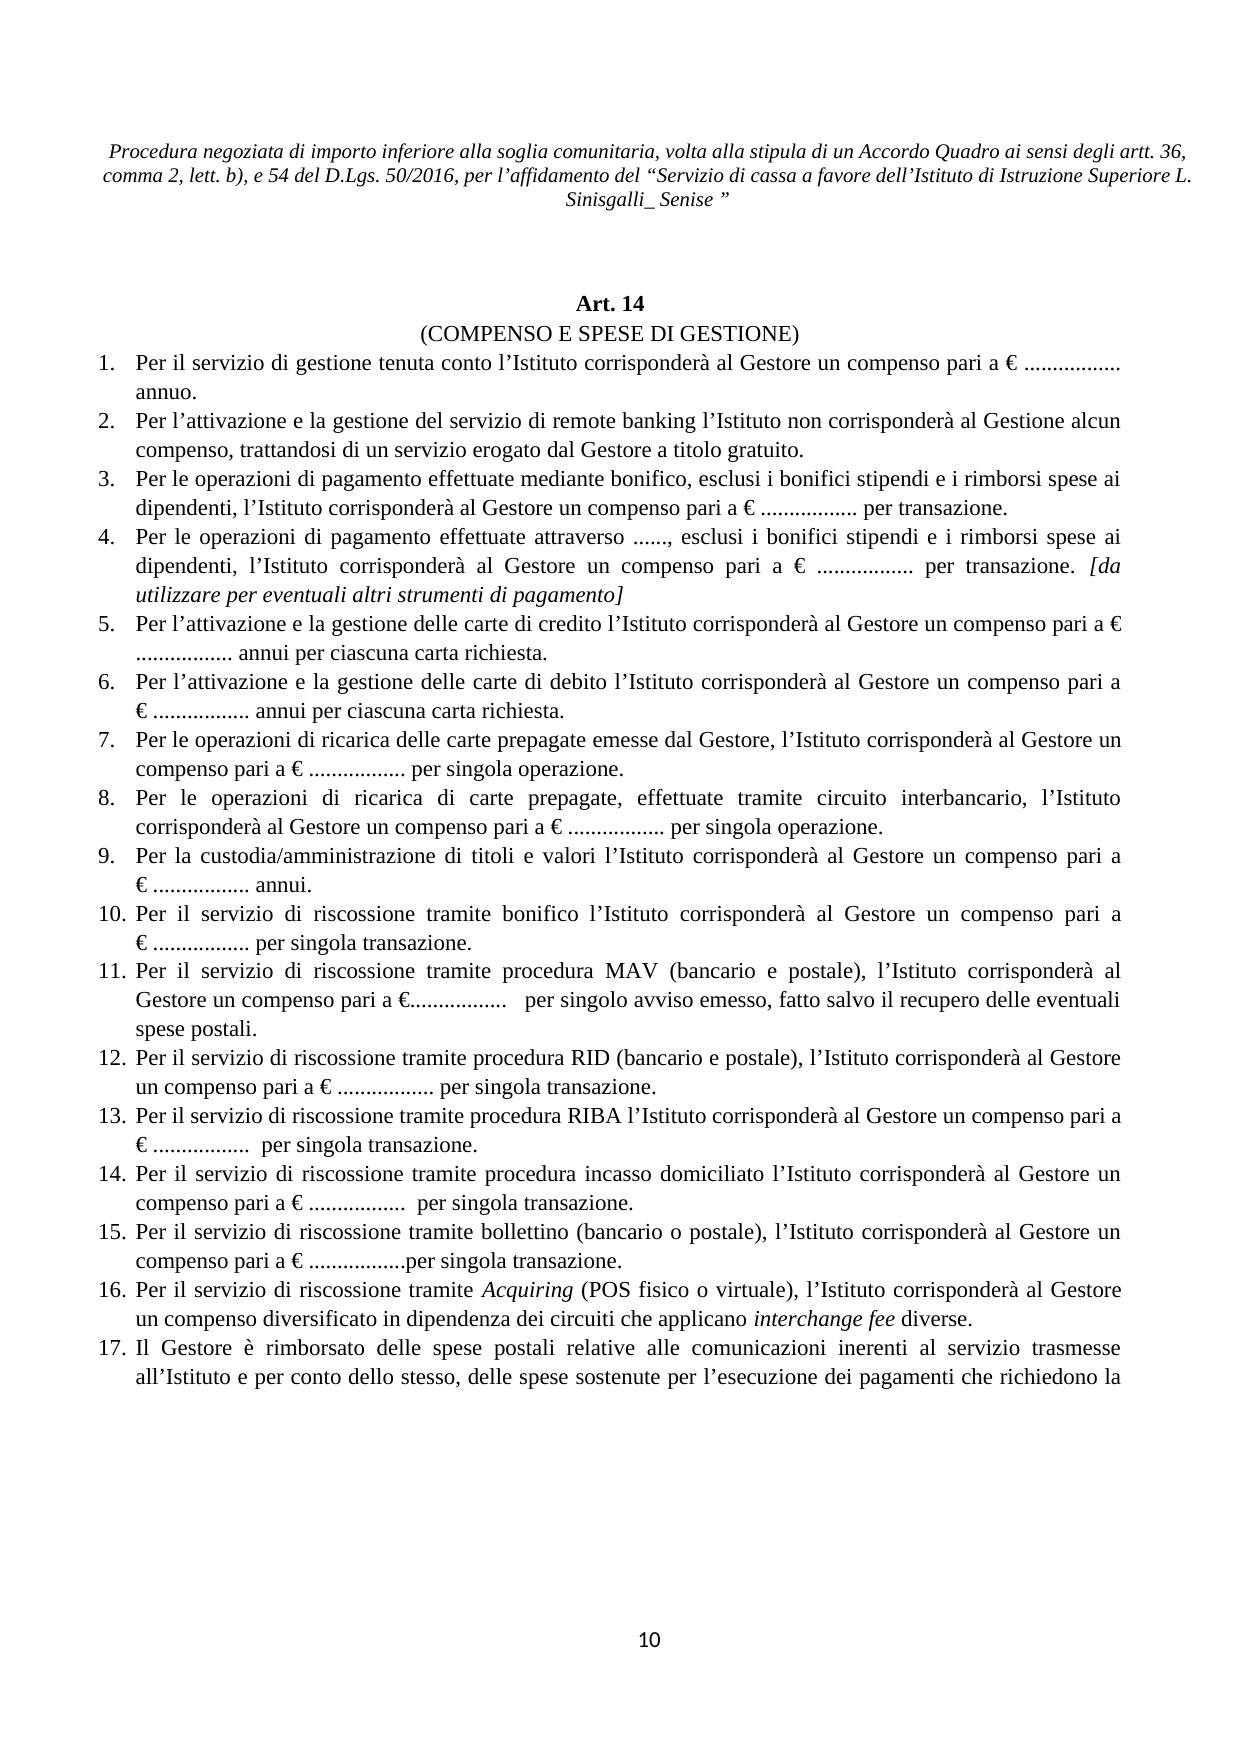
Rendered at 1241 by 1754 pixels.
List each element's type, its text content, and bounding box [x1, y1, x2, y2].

list Per le operazioni di pagamento effettuate attraverso ......, esclusi i bonifici stipendi e i rimborsi spese ai dipendenti, l’Istituto corrisponderà al Gestore un compenso pari a € ................. per transazione. [da utilizzare per eventuali altri strumenti di pagamento] [98, 523, 1123, 607]
list Per la custodia/amministrazione di titoli e valori l’Istituto corrisponderà al Gestore un compenso pari a € ................. annui. [98, 842, 1123, 897]
list Per il servizio di riscossione tramite procedura incasso domiciliato l’Istituto corrisponderà al Gestore un compenso pari a € ................. per singola transazione. [98, 1160, 1123, 1216]
list Per l’attivazione e la gestione del servizio di remote banking l’Istituto non corrisponderà al Gestione alcun compenso, trattandosi di un servizio erogato dal Gestore a titolo gratuito. [98, 407, 1123, 463]
list Per il servizio di riscossione tramite procedura RIBA l’Istituto corrisponderà al Gestore un compenso pari a € ................. per singola transazione. [98, 1102, 1123, 1158]
list Per l’attivazione e la gestione delle carte di credito l’Istituto corrisponderà al Gestore un compenso pari a € ................. annui per ciascuna carta richiesta. [98, 610, 1123, 665]
text (COMPENSO E SPESE DI GESTIONE) [98, 320, 1122, 346]
list Per il servizio di riscossione tramite bollettino (bancario o postale), l’Istituto corrisponderà al Gestore un compenso pari a € .................per singola transazione. [98, 1218, 1123, 1273]
list Per le operazioni di ricarica di carte prepagate, effettuate tramite circuito interbancario, l’Istituto corrisponderà al Gestore un compenso pari a € ................. per singola operazione. [98, 784, 1123, 839]
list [98, 1334, 1123, 1389]
list Per il servizio di riscossione tramite bonifico l’Istituto corrisponderà al Gestore un compenso pari a € ................. per singola transazione. [98, 900, 1123, 955]
list Per il servizio di gestione tenuta conto l’Istituto corrisponderà al Gestore un compenso pari a € ................. annuo. [98, 349, 1123, 405]
list Per il servizio di riscossione tramite procedura RID (bancario e postale), l’Istituto corrisponderà al Gestore un compenso pari a € ................. per singola transazione. [98, 1044, 1123, 1100]
list Per le operazioni di ricarica delle carte prepagate emesse dal Gestore, l’Istituto corrisponderà al Gestore un compenso pari a € ................. per singola operazione. [98, 726, 1123, 781]
list Per l’attivazione e la gestione delle carte di debito l’Istituto corrisponderà al Gestore un compenso pari a € ................. annui per ciascuna carta richiesta. [98, 668, 1123, 723]
list Per il servizio di riscossione tramite Acquiring (POS fisico o virtuale), l’Istituto corrisponderà al Gestore un compenso diversificato in dipendenza dei circuiti che applicano interchange fee diverse. [98, 1276, 1123, 1331]
text Art. 14 [98, 291, 1122, 317]
list Per il servizio di riscossione tramite procedura MAV (bancario e postale), l’Istituto corrisponderà al Gestore un compenso pari a €................. per singolo avviso emesso, fatto salvo il recupero delle eventuali spese postali. [98, 958, 1123, 1042]
list Per le operazioni di pagamento effettuate mediante bonifico, esclusi i bonifici stipendi e i rimborsi spese ai dipendenti, l’Istituto corrisponderà al Gestore un compenso pari a € ................. per transazione. [98, 465, 1123, 521]
